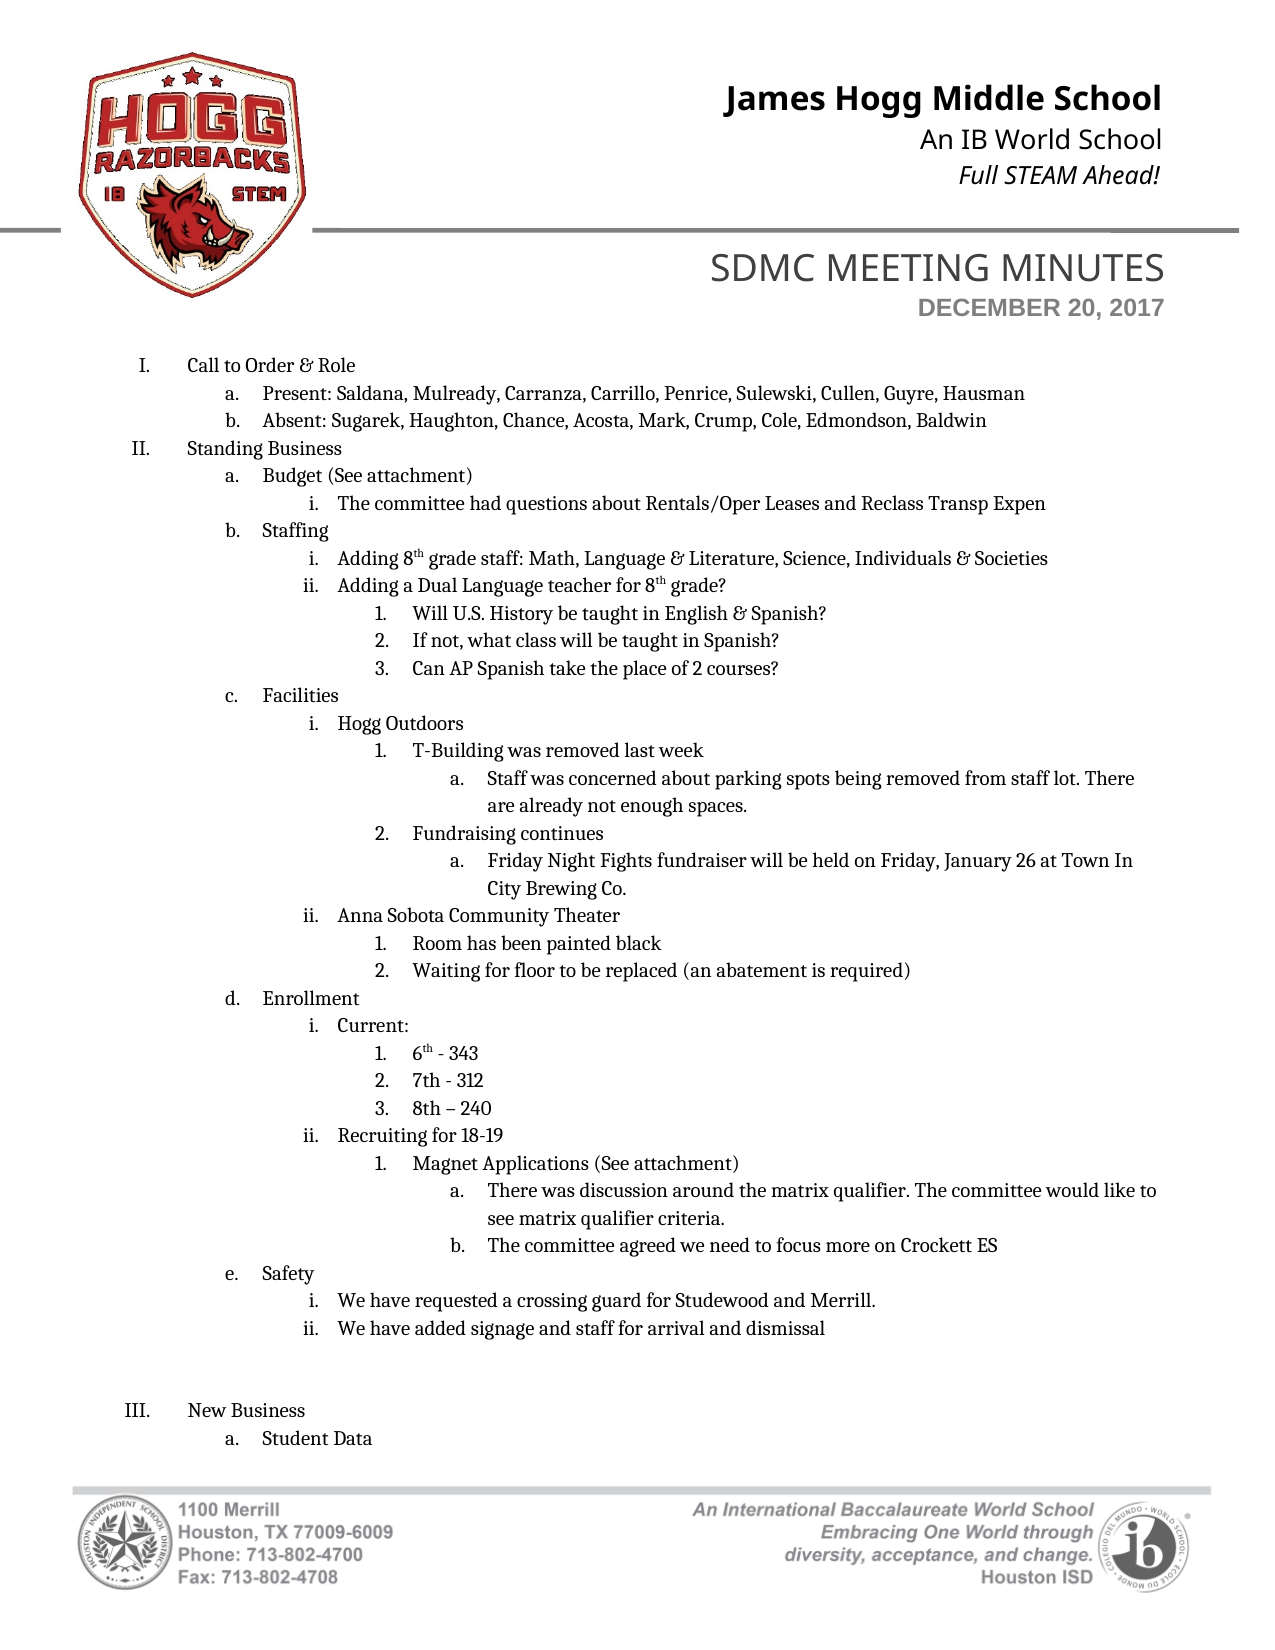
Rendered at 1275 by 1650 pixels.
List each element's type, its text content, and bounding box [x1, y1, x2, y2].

list Recruiting for 18-19 [319, 1124, 1162, 1148]
list Standing Business [150, 436, 1162, 460]
list We have requested a crossing guard for Studewood and Merrill. [319, 1289, 1162, 1313]
list Enrollment [225, 986, 1162, 1010]
list Waiting for floor to be replaced (an abatement is required) [375, 959, 1162, 983]
list The committee had questions about Rentals/Oper Leases and Reclass Transp Expen [319, 491, 1162, 515]
list 8th – 240 [375, 1096, 1162, 1120]
list Budget (See attachment) [225, 464, 1162, 488]
list Staffing [225, 519, 1162, 543]
list Adding a Dual Language teacher for 8th grade? [319, 574, 1162, 598]
list 7th - 312 [375, 1069, 1162, 1093]
list We have added signage and staff for arrival and dismissal [319, 1316, 1162, 1340]
list Will U.S. History be taught in English & Spanish? [375, 601, 1162, 625]
list Facilities [225, 684, 1162, 708]
picture [59, 52, 313, 299]
list The committee agreed we need to focus more on Crockett ES [450, 1234, 1162, 1258]
list Hogg Outdoors [319, 711, 1162, 735]
list Adding 8th grade staff: Math, Language & Literature, Science, Individuals & Societies [319, 546, 1162, 570]
list Can AP Spanish take the place of 2 courses? [375, 656, 1162, 680]
list Student Data [225, 1426, 1162, 1450]
list Present: Saldana, Mulready, Carranza, Carrillo, Penrice, Sulewski, Cullen, Guyre, Hausman [225, 381, 1162, 405]
list There was discussion around the matrix qualifier. The committee would like to see matrix qualifier criteria. [450, 1179, 1162, 1230]
list If not, what class will be taught in Spanish? [375, 629, 1162, 653]
list Absent: Sugarek, Haughton, Chance, Acosta, Mark, Crump, Cole, Edmondson, Baldwin [225, 409, 1162, 433]
list Anna Sobota Community Theater [319, 904, 1162, 928]
list Room has been painted black [375, 931, 1162, 955]
list Safety [225, 1261, 1162, 1285]
list Current: [319, 1014, 1162, 1038]
list 6th - 343 [375, 1041, 1162, 1065]
picture [0, 1467, 1271, 1645]
list Call to Order & Role [150, 354, 1162, 378]
list New Business [150, 1399, 1162, 1423]
list Fundraising continues [375, 821, 1162, 845]
list T-Building was removed last week [375, 739, 1162, 763]
list Friday Night Fights fundraiser will be held on Friday, January 26 at Town In City Brewing Co. [450, 849, 1162, 900]
list Magnet Applications (See attachment) [375, 1151, 1162, 1175]
list Staff was concerned about parking spots being removed from staff lot. There are already not enough spaces. [450, 766, 1162, 818]
